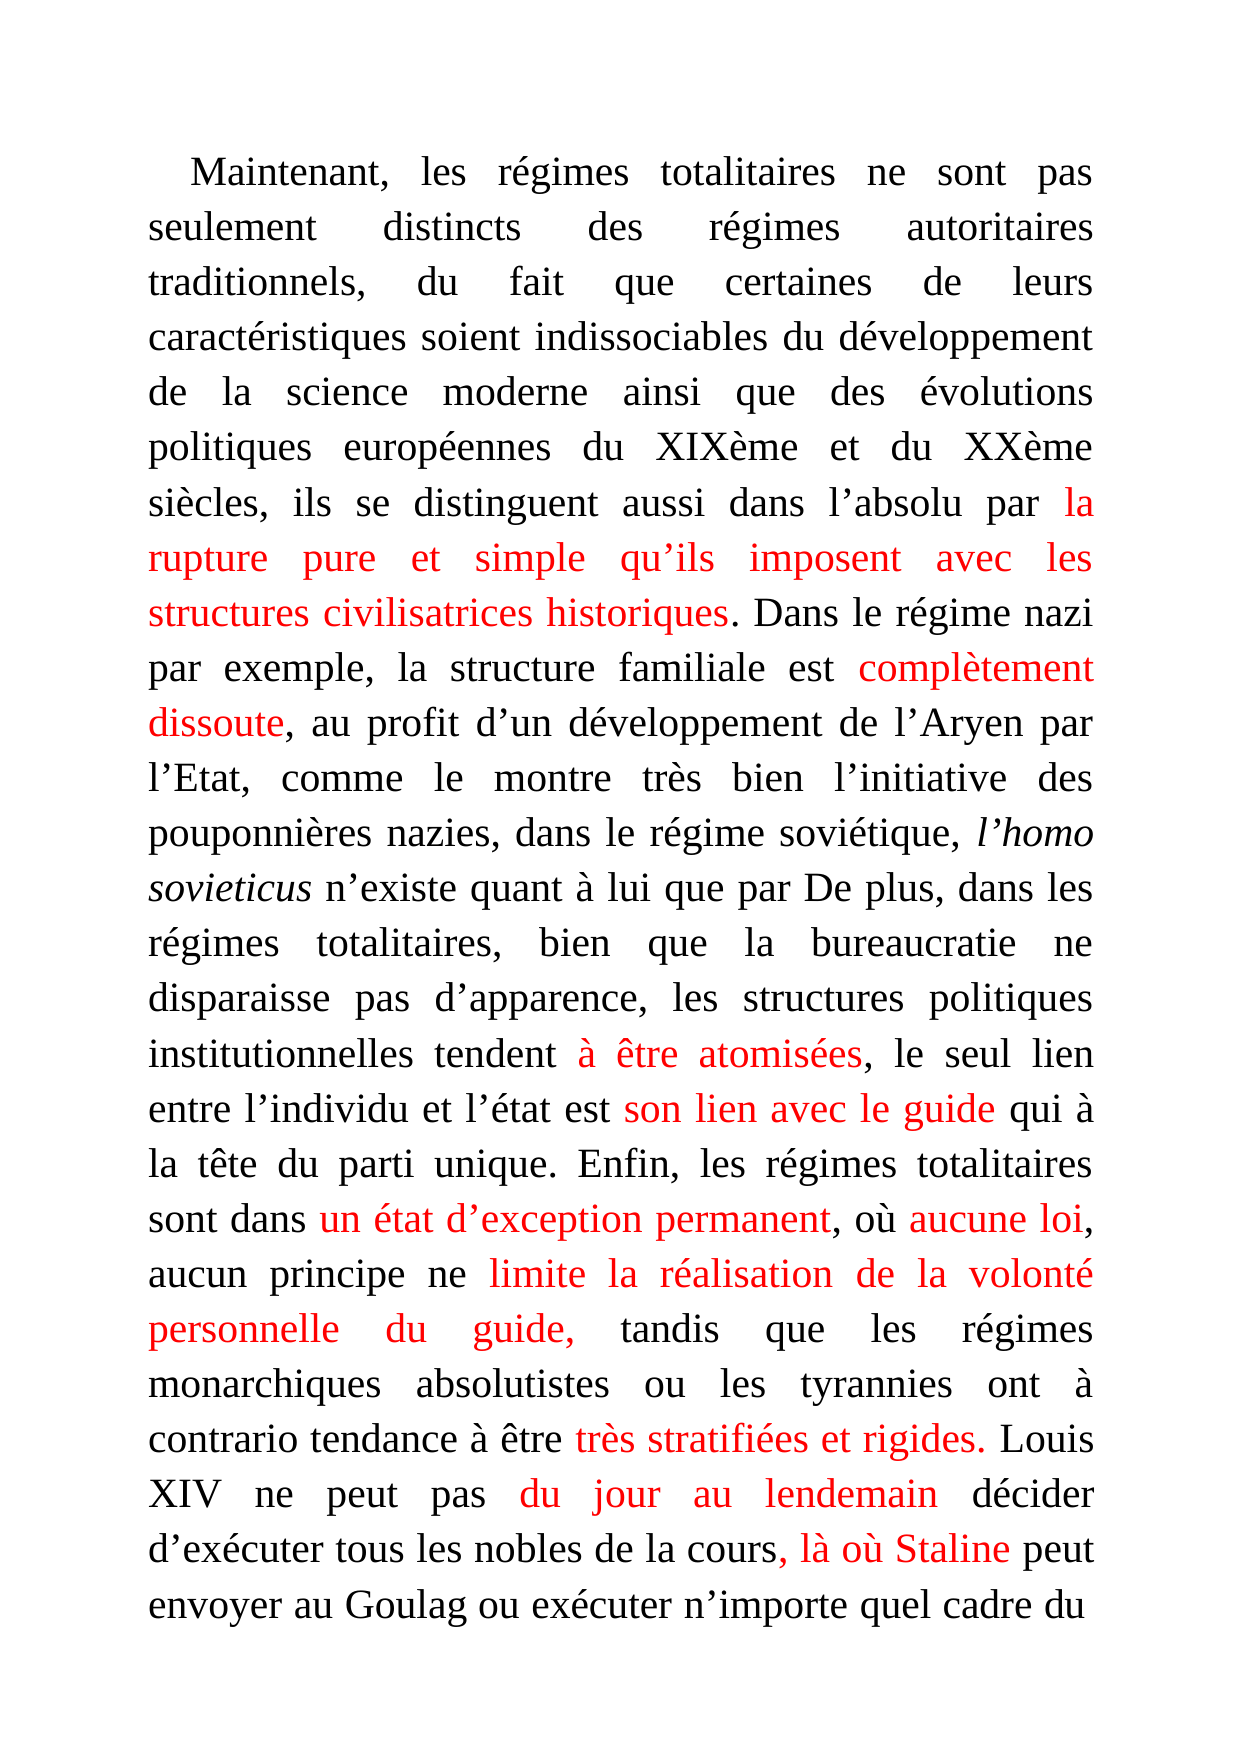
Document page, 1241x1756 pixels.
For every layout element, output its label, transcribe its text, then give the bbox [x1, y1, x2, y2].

text Maintenant, les régimes totalitaires ne sont pas seulement distincts des régimes autoritaires traditionnels, du fait que certaines de leurs caractéristiques soient indissociables du développement de la science moderne ainsi que des évolutions politiques européennes du XIXème et du XXème siècles, ils se distinguent aussi dans l’absolu par la rupture pure et simple qu’ils imposent avec les structures civilisatrices historiques. Dans le régime nazi par exemple, la structure familiale est complètement dissoute, au profit d’un développement de l’Aryen par l’Etat, comme le montre très bien l’initiative des pouponnières nazies, dans le régime soviétique, l’homo sovieticus n’existe quant à lui que par De plus, dans les régimes totalitaires, bien que la bureaucratie ne disparaisse pas d’apparence, les structures politiques institutionnelles tendent à être atomisées, le seul lien entre l’individu et l’état est son lien avec le guide qui à la tête du parti unique. Enfin, les régimes totalitaires sont dans un état d’exception permanent, où aucune loi, aucun principe ne limite la réalisation de la volonté personnelle du guide, tandis que les régimes monarchiques absolutistes ou les tyrannies ont à contrario tendance à être très stratifiées et rigides. Louis XIV ne peut pas du jour au lendemain décider d’exécuter tous les nobles de la cours, là où Staline peut envoyer au Goulag ou exécuter n’importe quel cadre du [148, 146, 1094, 1627]
